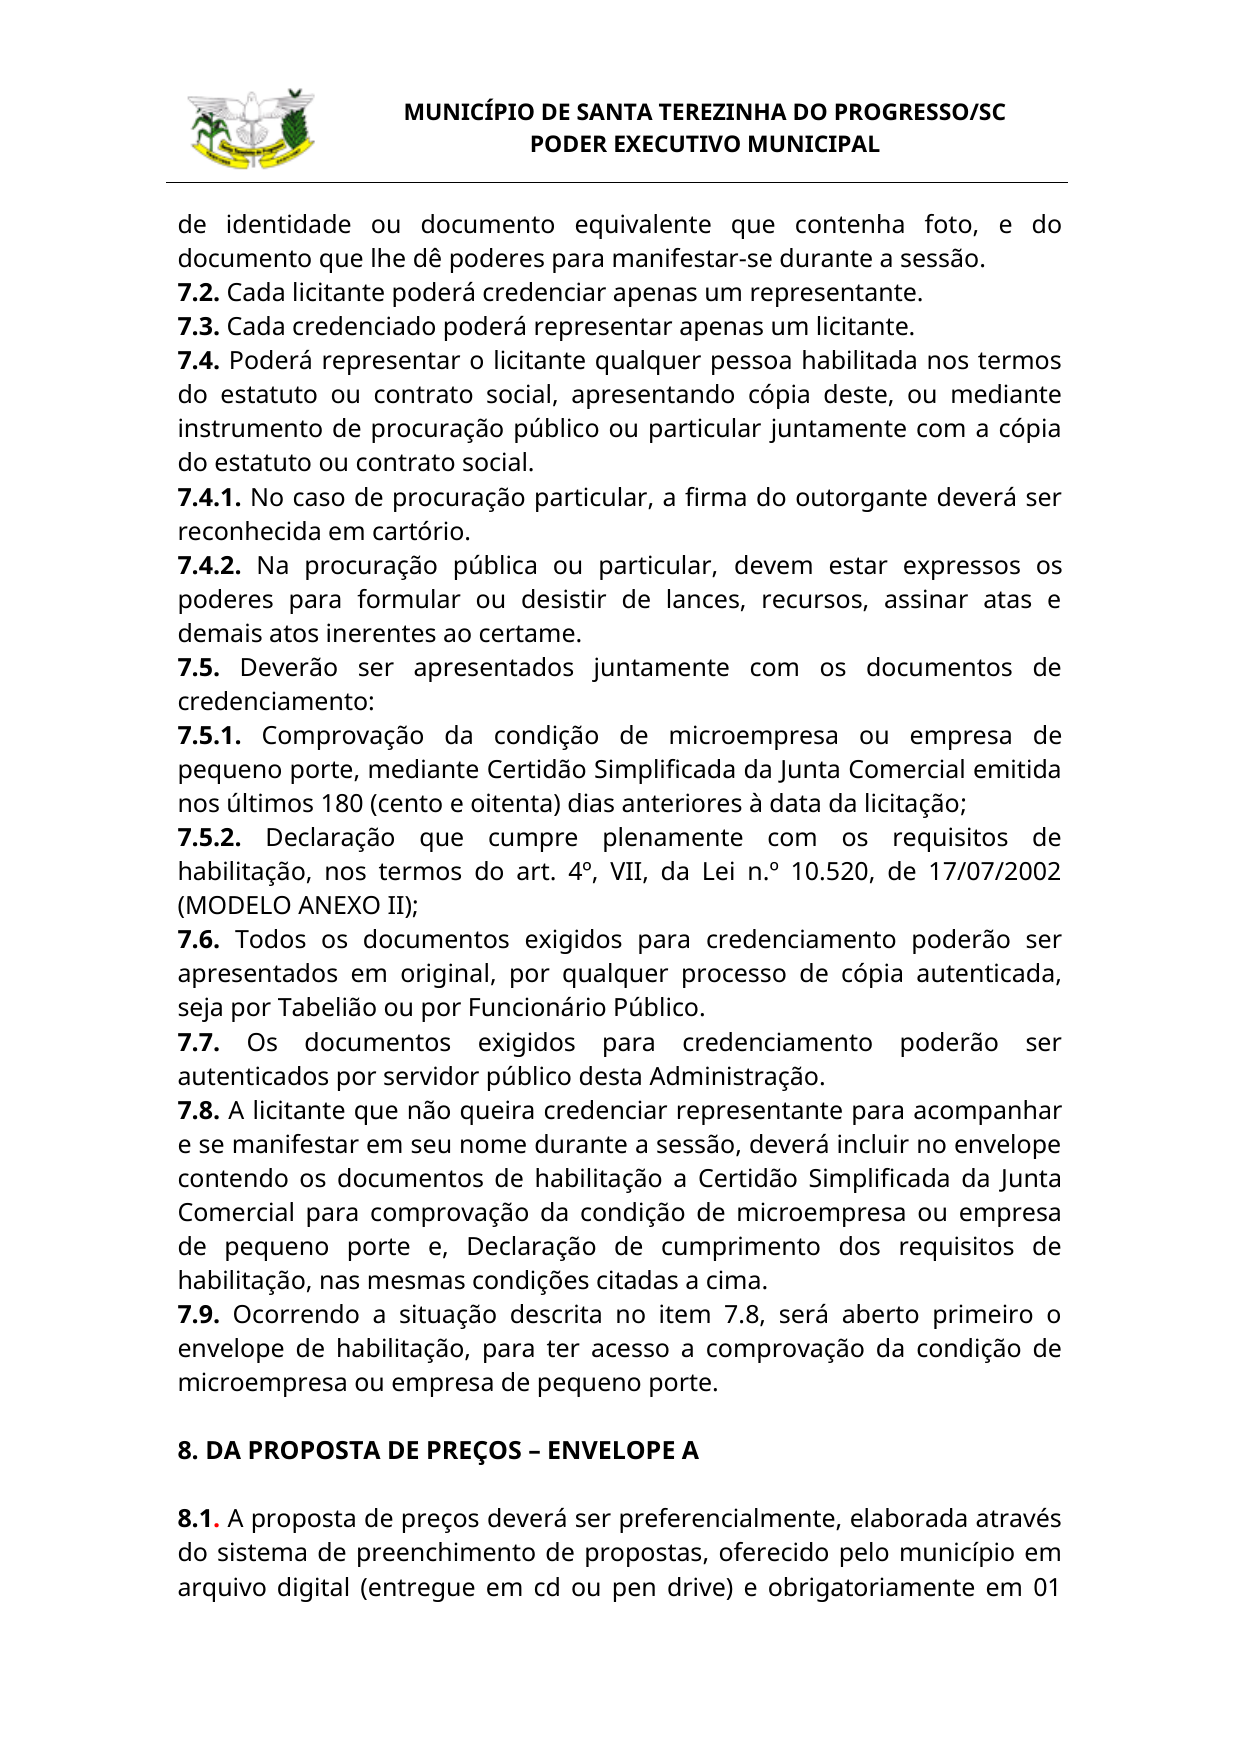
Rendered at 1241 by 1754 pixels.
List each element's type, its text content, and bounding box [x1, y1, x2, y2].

picture [177, 73, 329, 182]
text 7.6. Todos os documentos exigidos para credenciamento poderão ser apresentados em original, por qualquer processo de cópia autenticada, seja por Tabelião ou por Funcionário Público. [177, 922, 1063, 1024]
text 7.7. Os documentos exigidos para credenciamento poderão ser autenticados por servidor público desta Administração. [177, 1024, 1063, 1092]
text 7.5.2. Declaração que cumpre plenamente com os requisitos de habilitação, nos termos do art. 4º, VII, da Lei n.º 10.520, de 17/07/2002 (MODELO ANEXO II); [177, 820, 1063, 922]
text 7.9. Ocorrendo a situação descrita no item 7.8, será aberto primeiro o envelope de habilitação, para ter acesso a comprovação da condição de microempresa ou empresa de pequeno porte. [177, 1297, 1063, 1399]
text 7.5. Deverão ser apresentados juntamente com os documentos de credenciamento: [177, 649, 1063, 718]
text 8. DA PROPOSTA DE PREÇOS – ENVELOPE A [177, 1433, 1063, 1467]
text 7.2. Cada licitante poderá credenciar apenas um representante. [177, 275, 1063, 309]
text 7.4.2. Na procuração pública ou particular, devem estar expressos os poderes para formular ou desistir de lances, recursos, assinar atas e demais atos inerentes ao certame. [177, 547, 1063, 649]
text 7.3. Cada credenciado poderá representar apenas um licitante. [177, 309, 1063, 343]
text 7.8. A licitante que não queira credenciar representante para acompanhar e se manifestar em seu nome durante a sessão, deverá incluir no envelope contendo os documentos de habilitação a Certidão Simplificada da Junta Comercial para comprovação da condição de microempresa ou empresa de pequeno porte e, Declaração de cumprimento dos requisitos de habilitação, nas mesmas condições citadas a cima. [177, 1092, 1063, 1297]
text 7.5.1. Comprovação da condição de microempresa ou empresa de pequeno porte, mediante Certidão Simplificada da Junta Comercial emitida nos últimos 180 (cento e oitenta) dias anteriores à data da licitação; [177, 718, 1063, 820]
text 7.4.1. No caso de procuração particular, a firma do outorgante deverá ser reconhecida em cartório. [177, 479, 1063, 547]
text 7.4. Poderá representar o licitante qualquer pessoa habilitada nos termos do estatuto ou contrato social, apresentando cópia deste, ou mediante instrumento de procuração público ou particular juntamente com a cópia do estatuto ou contrato social. [177, 343, 1063, 479]
